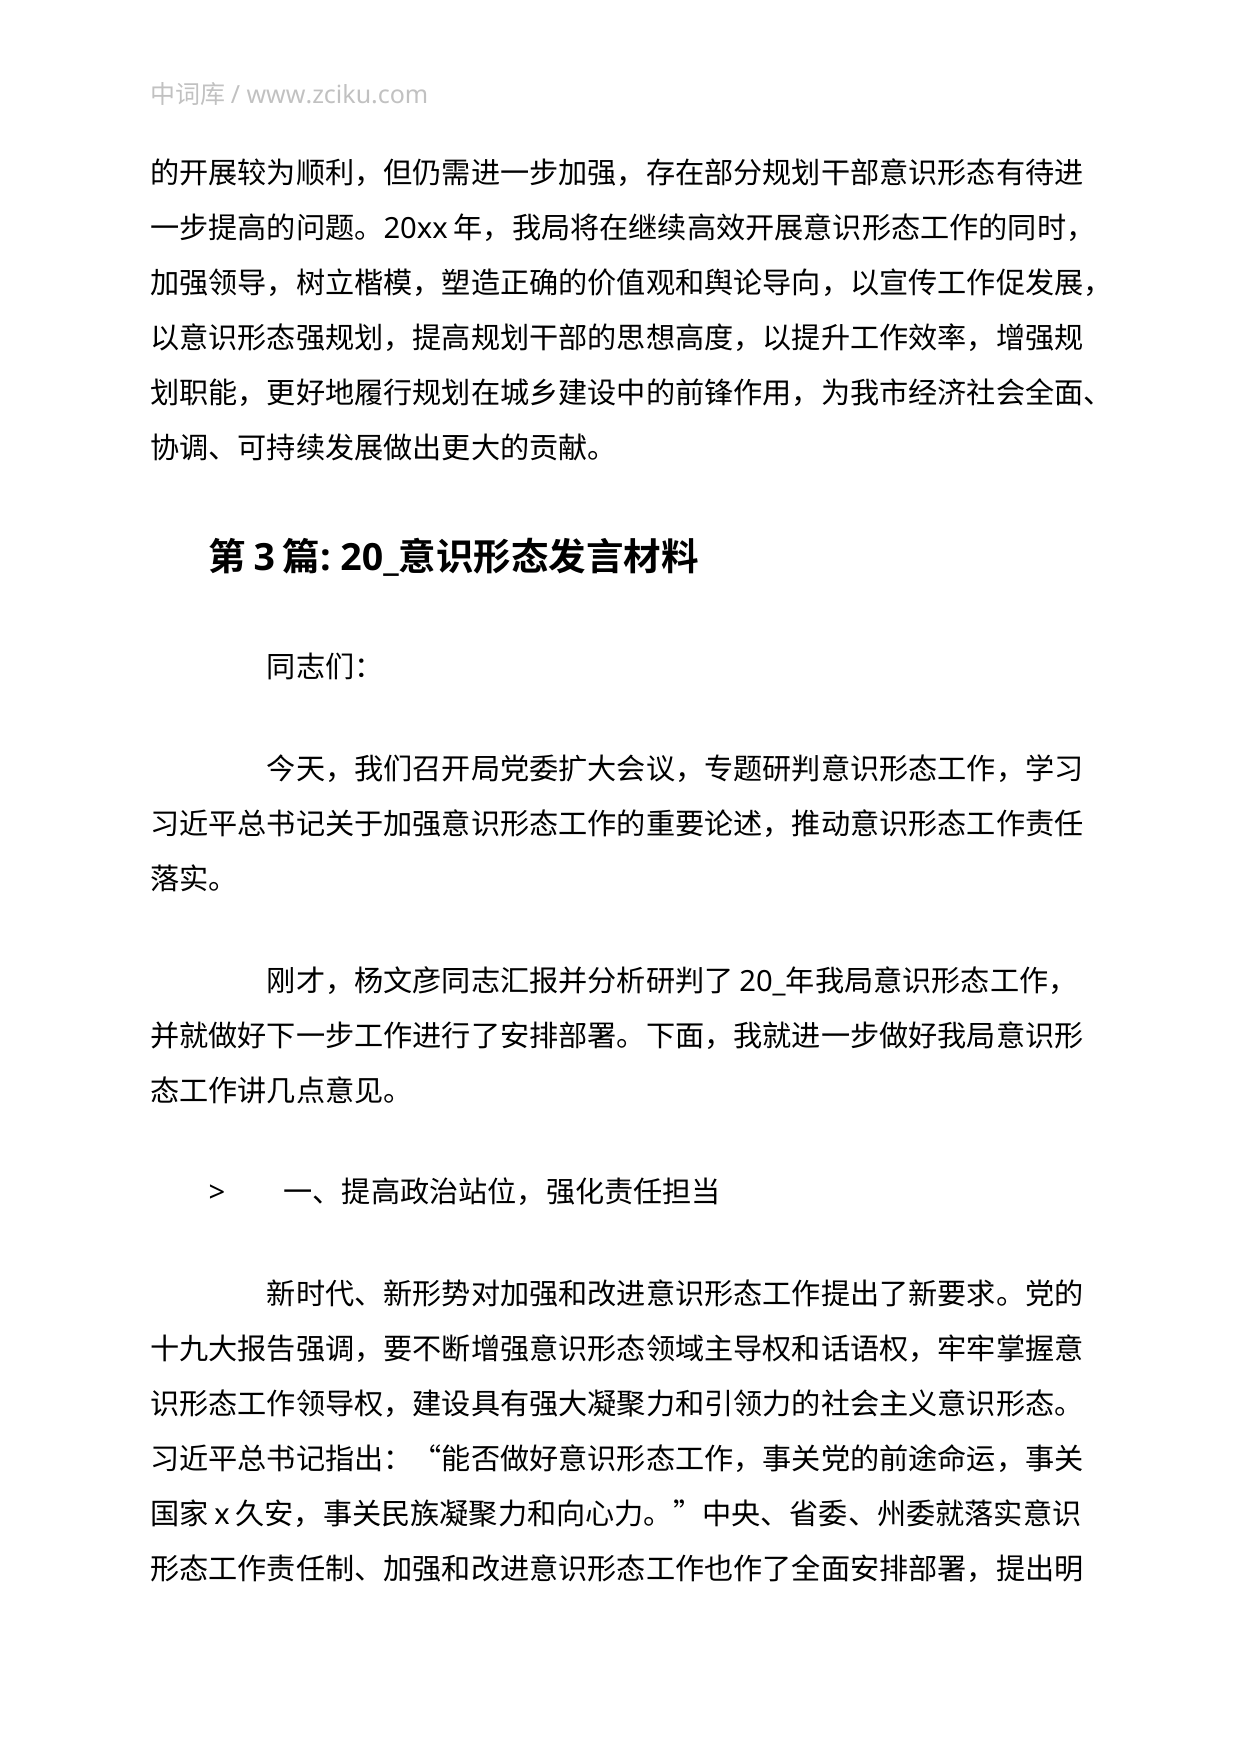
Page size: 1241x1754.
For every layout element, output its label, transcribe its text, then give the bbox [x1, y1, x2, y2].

text 刚才，杨文彦同志汇报并分析研判了20_年我局意识形态工作，并就做好下一步工作进行了安排部署。下面，我就进一步做好我局意识形态工作讲几点意见。 [150, 957, 1090, 1109]
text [150, 1271, 1090, 1588]
text > 一、提高政治站位，强化责任担当 [150, 1169, 1090, 1211]
text 今天，我们召开局党委扩大会议，专题研判意识形态工作，学习习近平总书记关于加强意识形态工作的重要论述，推动意识形态工作责任落实。 [150, 746, 1090, 898]
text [150, 150, 1090, 467]
text 同志们： [150, 644, 1090, 686]
text 第3篇: 20_意识形态发言材料 [150, 526, 1090, 581]
